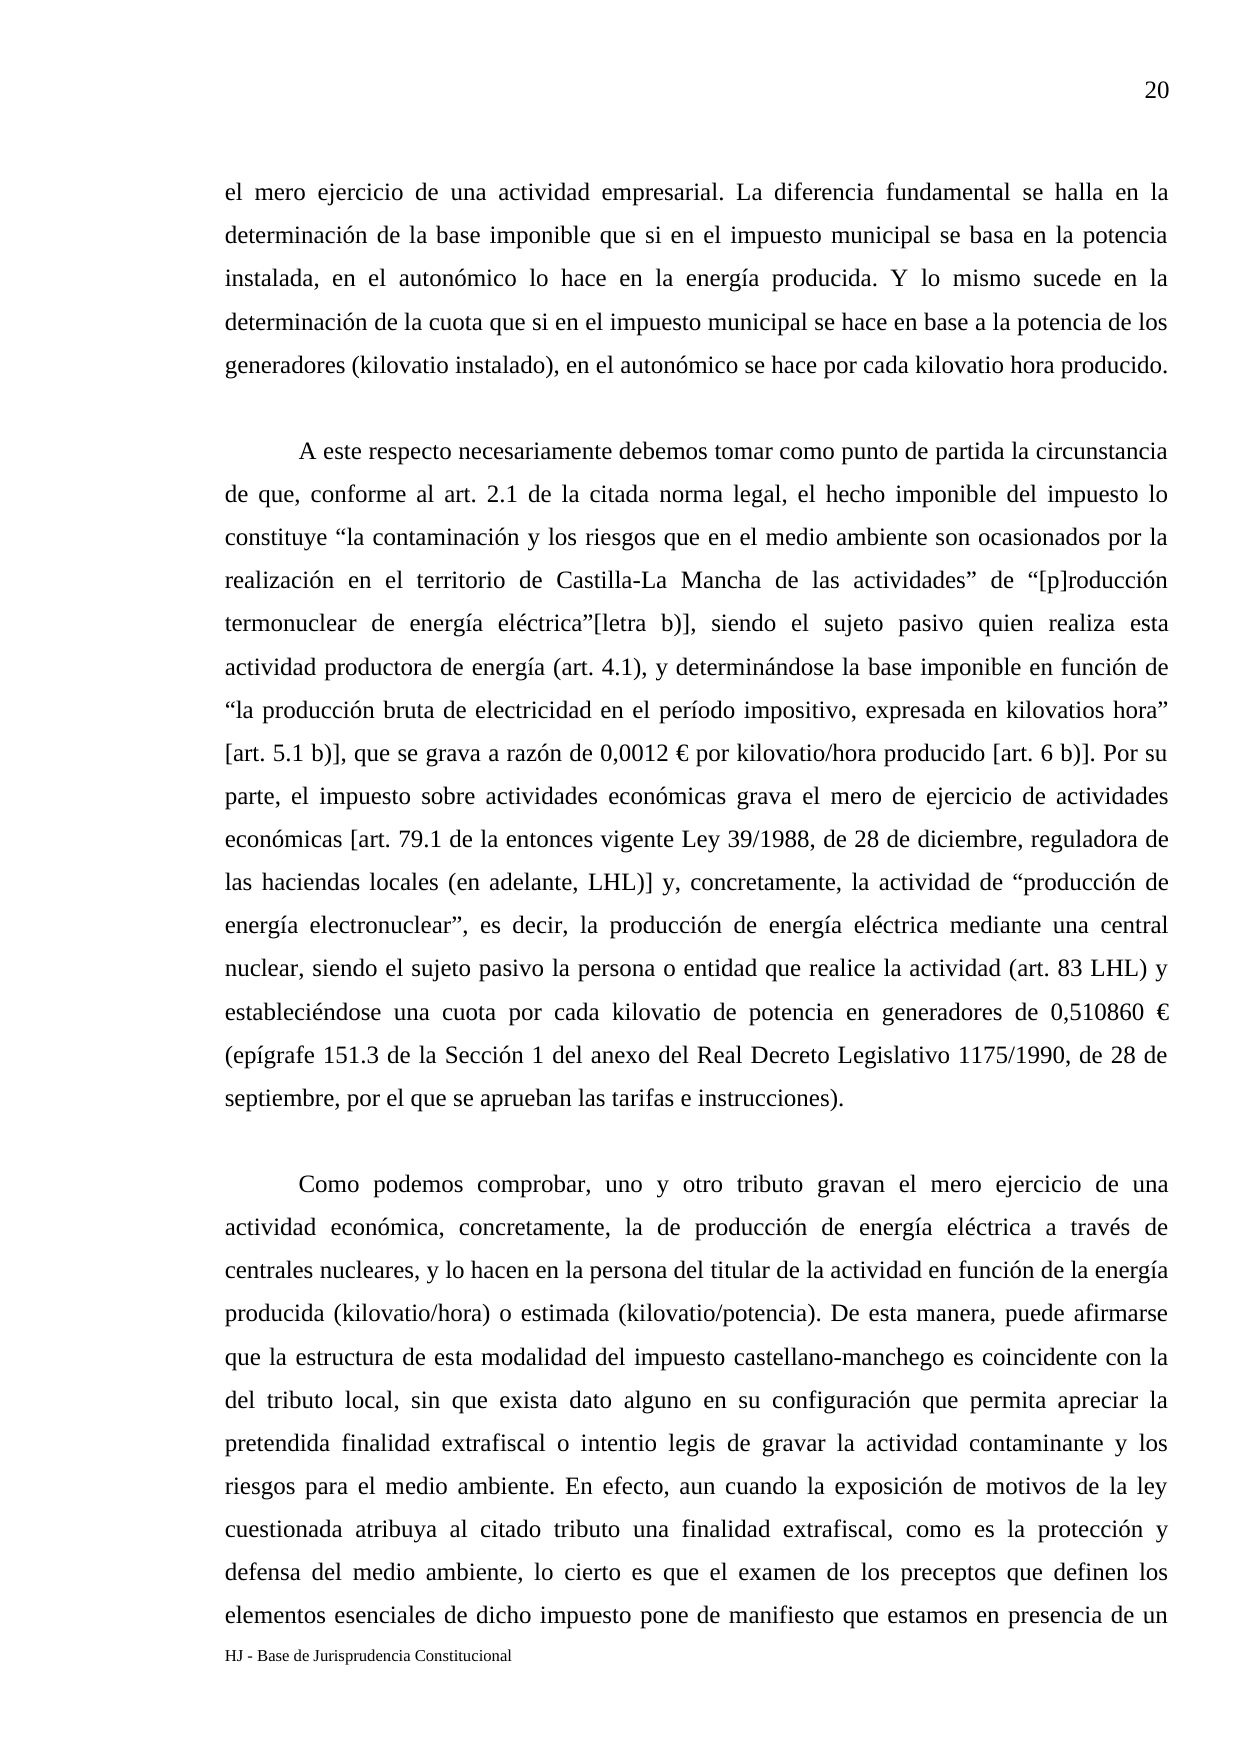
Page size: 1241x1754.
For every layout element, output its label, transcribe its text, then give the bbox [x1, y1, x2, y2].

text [224, 177, 1169, 378]
text A este respecto necesariamente debemos tomar como punto de partida la circunstancia de que, conforme al art. 2.1 de la citada norma legal, el hecho imponible del impuesto lo constituye “la contaminación y los riesgos que en el medio ambiente son ocasionados por la realización en el territorio de Castilla-La Mancha de las actividades” de “[p]roducción termonuclear de energía eléctrica”[letra b)], siendo el sujeto pasivo quien realiza esta actividad productora de energía (art. 4.1), y determinándose la base imponible en función de “la producción bruta de electricidad en el período impositivo, expresada en kilovatios hora” [art. 5.1 b)], que se grava a razón de 0,0012 € por kilovatio/hora producido [art. 6 b)]. Por su parte, el impuesto sobre actividades económicas grava el mero de ejercicio de actividades económicas [art. 79.1 de la entonces vigente Ley 39/1988, de 28 de diciembre, reguladora de las haciendas locales (en adelante, LHL)] y, concretamente, la actividad de “producción de energía electronuclear”, es decir, la producción de energía eléctrica mediante una central nuclear, siendo el sujeto pasivo la persona o entidad que realice la actividad (art. 83 LHL) y estableciéndose una cuota por cada kilovatio de potencia en generadores de 0,510860 € (epígrafe 151.3 de la Sección 1 del anexo del Real Decreto Legislativo 1175/1990, de 28 de septiembre, por el que se aprueban las tarifas e instrucciones). [224, 436, 1169, 1112]
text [224, 1169, 1169, 1629]
